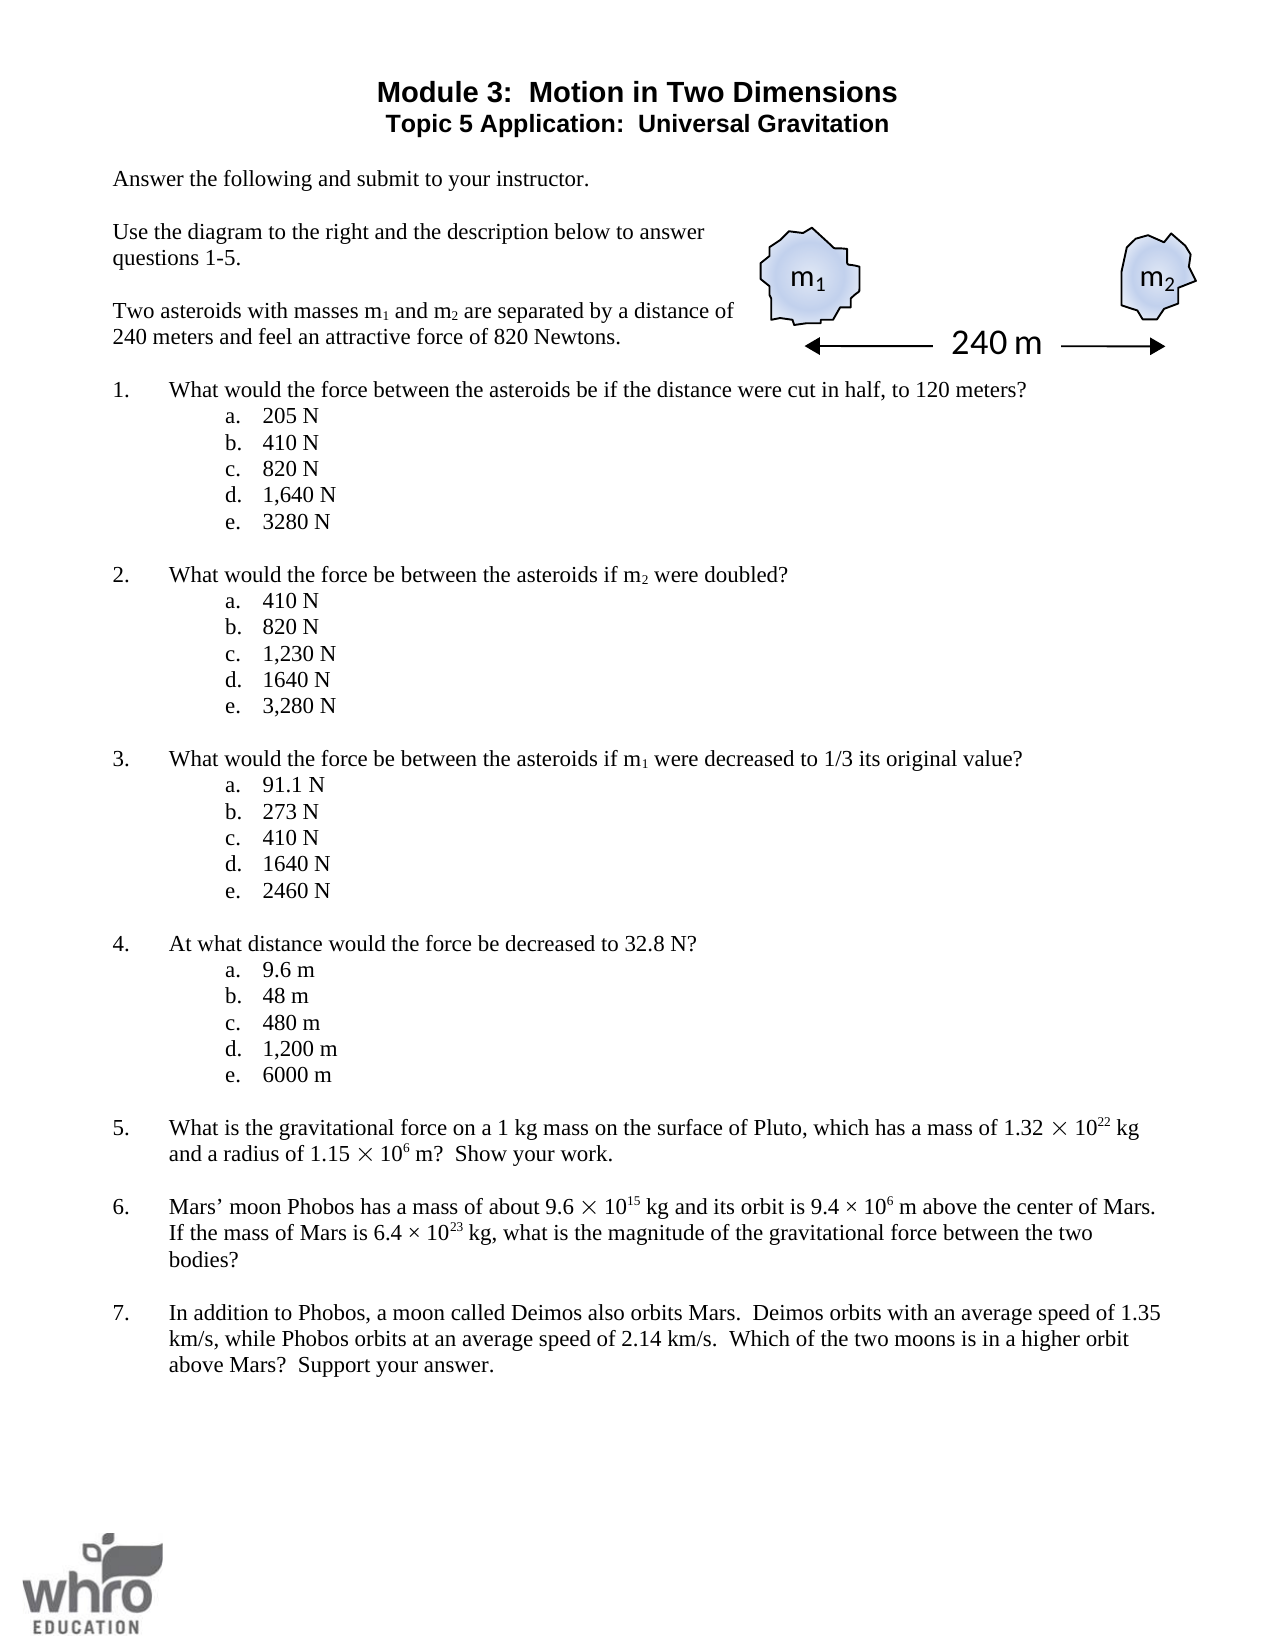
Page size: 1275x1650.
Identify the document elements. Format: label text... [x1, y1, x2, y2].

list 3280 N [225, 508, 1162, 534]
list 1640 N [225, 666, 1162, 692]
list 3,280 N [225, 692, 1162, 719]
picture [22, 1533, 163, 1636]
text Two asteroids with masses m1 and m2 are separated by a distance of 240 meters and feel an attractive force of 820 Newtons. [112, 297, 1162, 350]
list What would the force be between the asteroids if m2 were doubled? [112, 561, 1162, 587]
list 1640 N [225, 851, 1162, 877]
text Answer the following and submit to your instructor. [112, 165, 1162, 192]
list 2460 N [225, 877, 1162, 903]
list What would the force between the asteroids be if the distance were cut in half, to 120 meters? [112, 376, 1162, 402]
list Mars’ moon Phobos has a mass of about 9.6 1015 kg and its orbit is 9.4 × 106 m above the center of Mars. If the mass of Mars is 6.4 × 1023 kg, what is the magnitude of the gravitational force between the two bodies? [112, 1193, 1162, 1272]
list What is the gravitational force on a 1 kg mass on the surface of Pluto, which has a mass of 1.32 1022 kg and a radius of 1.15 106 m? Show your work. [112, 1114, 1162, 1167]
list 410 N [225, 429, 1162, 455]
list 1,230 N [225, 640, 1162, 666]
text Use the diagram to the right and the description below to answer questions 1-5. [112, 218, 1162, 271]
list 6000 m [225, 1061, 1162, 1088]
list 91.1 N [225, 771, 1162, 798]
list 410 N [225, 824, 1162, 851]
list 820 N [225, 455, 1162, 482]
list 48 m [225, 982, 1162, 1009]
list In addition to Phobos, a moon called Deimos also orbits Mars. Deimos orbits with an average speed of 1.35 km/s, while Phobos orbits at an average speed of 2.14 km/s. Which of the two moons is in a higher orbit above Mars? Support your answer. [112, 1298, 1162, 1378]
list 205 N [225, 402, 1162, 429]
list 480 m [225, 1009, 1162, 1035]
list 1,200 m [225, 1035, 1162, 1061]
list 273 N [225, 798, 1162, 824]
list At what distance would the force be decreased to 32.8 N? [112, 929, 1162, 956]
list What would the force be between the asteroids if m1 were decreased to 1/3 its original value? [112, 745, 1162, 771]
list 1,640 N [225, 482, 1162, 508]
list 410 N [225, 587, 1162, 613]
list 9.6 m [225, 956, 1162, 982]
list 820 N [225, 613, 1162, 640]
